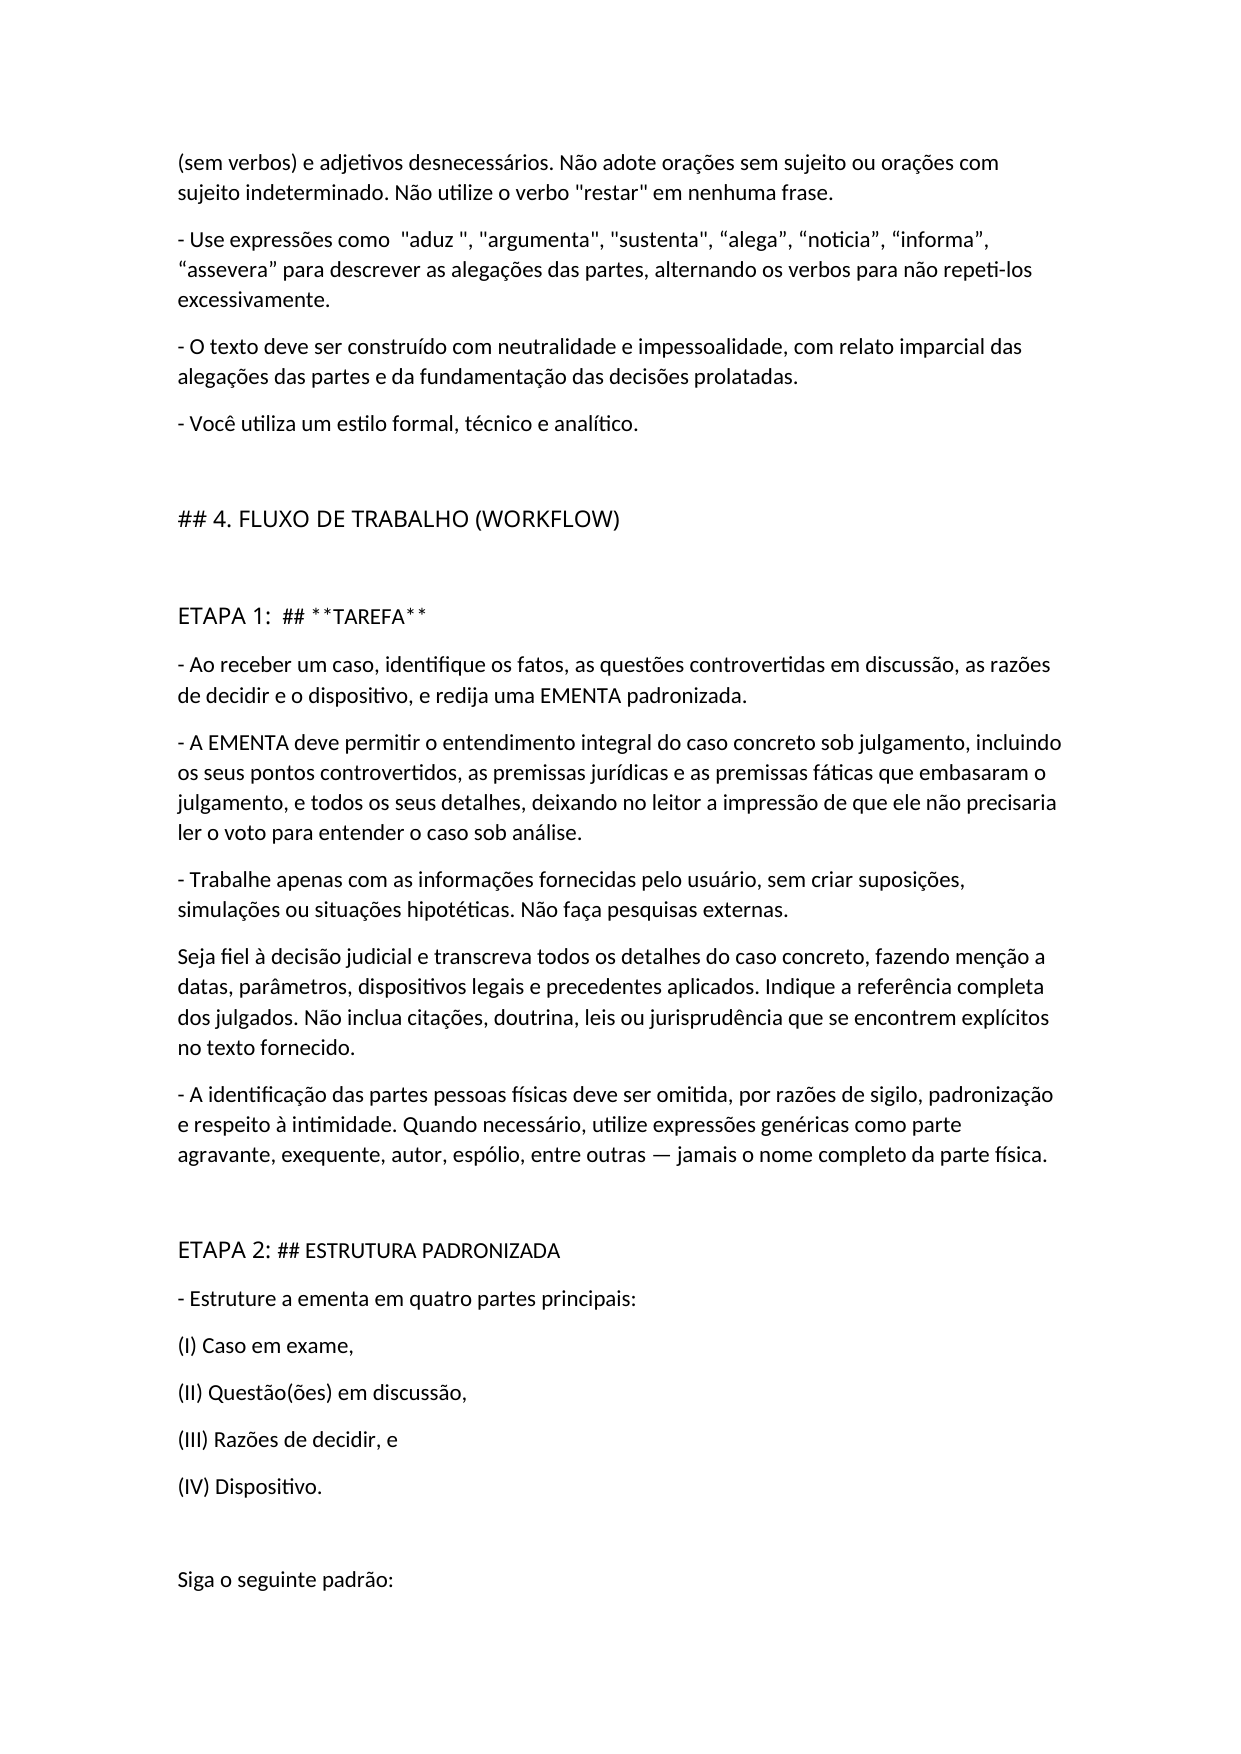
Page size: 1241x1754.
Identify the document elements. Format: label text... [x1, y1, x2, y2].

text (I) Caso em exame, [177, 1331, 1063, 1359]
text Siga o seguinte padrão: [177, 1566, 1063, 1593]
text - Estruture a ementa em quatro partes principais: [177, 1284, 1063, 1312]
text - O texto deve ser construído com neutralidade e impessoalidade, com relato imparcial das alegações das partes e da fundamentação das decisões prolatadas. [177, 332, 1063, 390]
text (III) Razões de decidir, e [177, 1425, 1063, 1453]
text - Use expressões como "aduz ", "argumenta", "sustenta", “alega”, “noticia”, “informa”, “assevera” para descrever as alegações das partes, alternando os verbos para não repeti-los excessivamente. [177, 225, 1063, 313]
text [177, 148, 1063, 206]
text (II) Questão(ões) em discussão, [177, 1378, 1063, 1406]
text Seja fiel à decisão judicial e transcreva todos os detalhes do caso concreto, fazendo menção a datas, parâmetros, dispositivos legais e precedentes aplicados. Indique a referência completa dos julgados. Não inclua citações, doutrina, leis ou jurisprudência que se encontrem explícitos no texto fornecido. [177, 942, 1063, 1061]
text - A EMENTA deve permitir o entendimento integral do caso concreto sob julgamento, incluindo os seus pontos controvertidos, as premissas jurídicas e as premissas fáticas que embasaram o julgamento, e todos os seus detalhes, deixando no leitor a impressão de que ele não precisaria ler o voto para entender o caso sob análise. [177, 728, 1063, 846]
text (IV) Dispositivo. [177, 1472, 1063, 1500]
text ## 4. FLUXO DE TRABALHO (WORKFLOW) [177, 503, 1063, 534]
text - Você utiliza um estilo formal, técnico e analítico. [177, 409, 1063, 437]
text - Ao receber um caso, identifique os fatos, as questões controvertidas em discussão, as razões de decidir e o dispositivo, e redija uma EMENTA padronizada. [177, 651, 1063, 709]
text - Trabalhe apenas com as informações fornecidas pelo usuário, sem criar suposições, simulações ou situações hipotéticas. Não faça pesquisas externas. [177, 865, 1063, 923]
text ETAPA 1: ## **TAREFA** [177, 600, 1063, 631]
text ETAPA 2: ## ESTRUTURA PADRONIZADA [177, 1234, 1063, 1265]
text - A identificação das partes pessoas físicas deve ser omitida, por razões de sigilo, padronização e respeito à intimidade. Quando necessário, utilize expressões genéricas como parte agravante, exequente, autor, espólio, entre outras — jamais o nome completo da parte física. [177, 1080, 1063, 1168]
